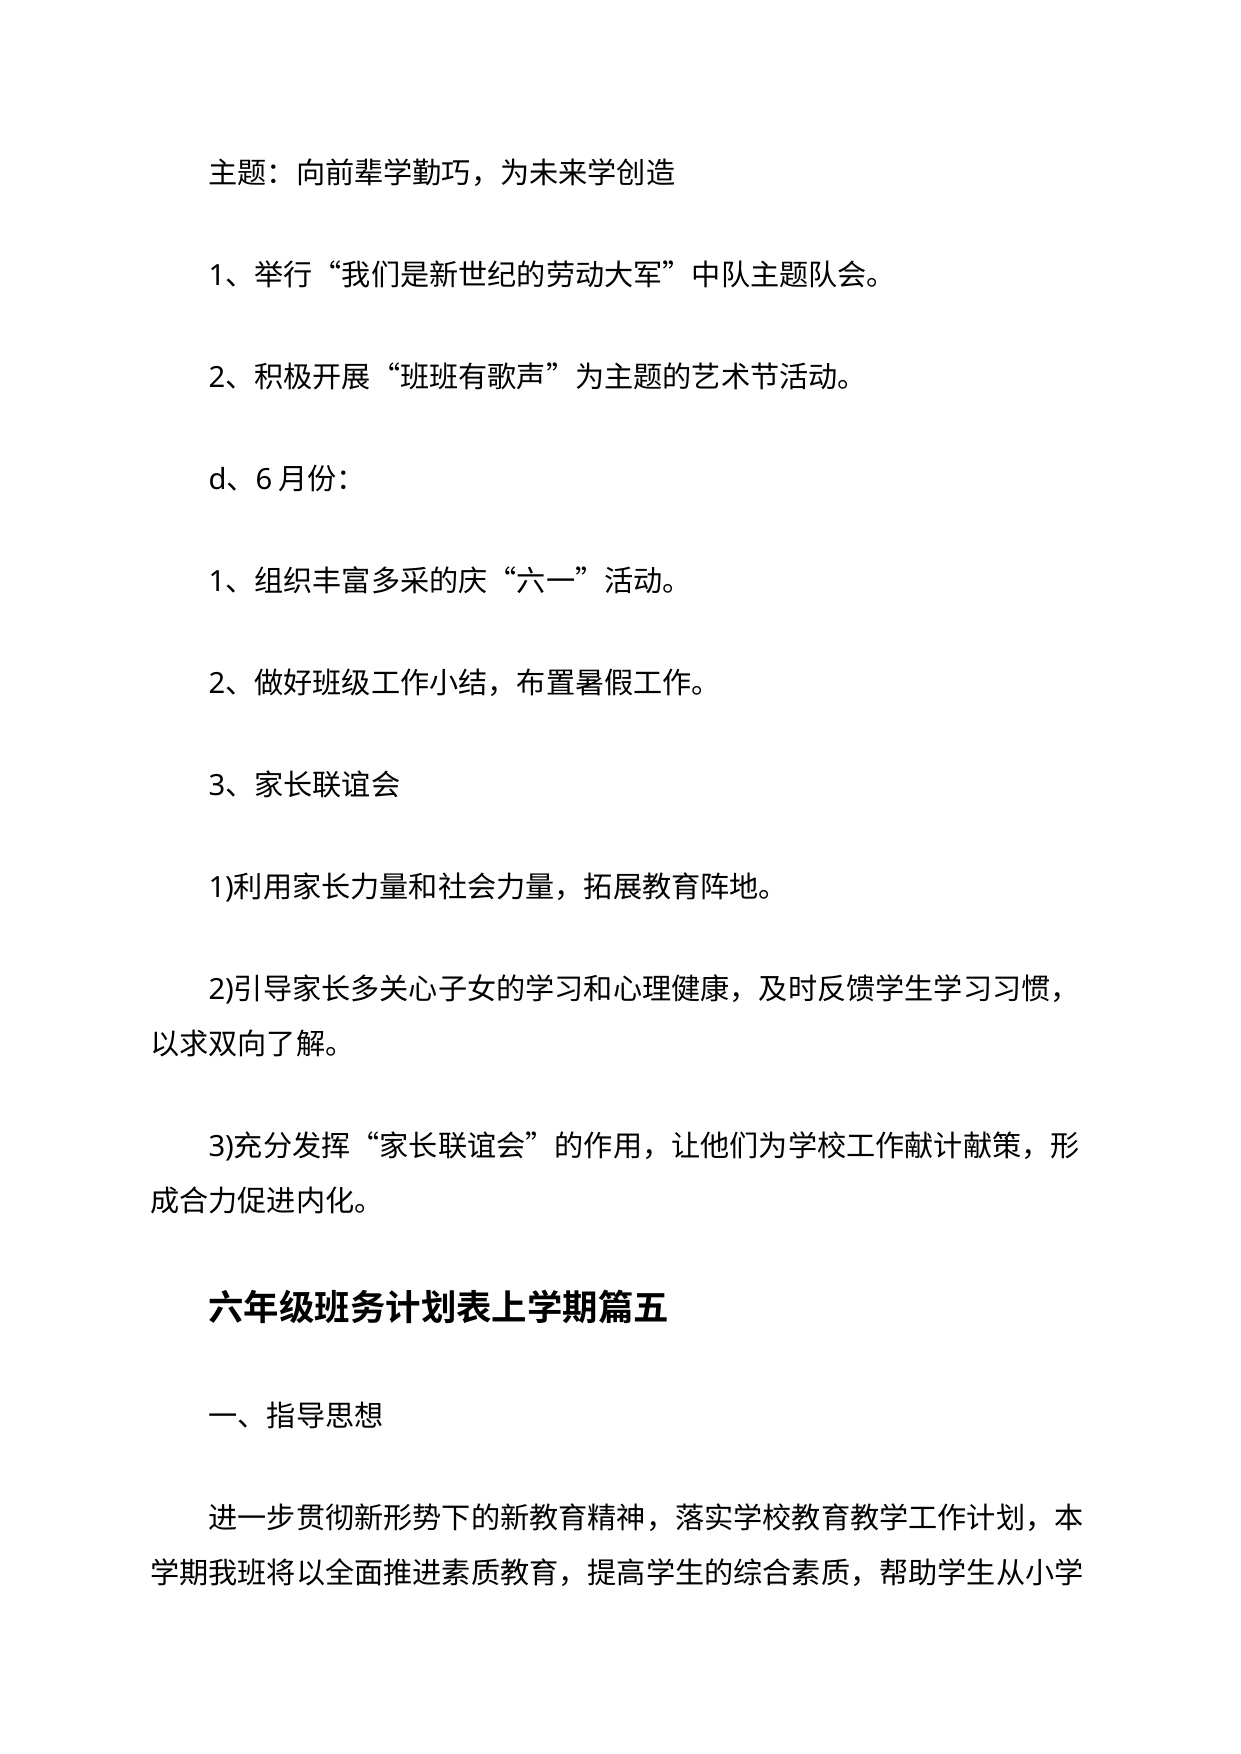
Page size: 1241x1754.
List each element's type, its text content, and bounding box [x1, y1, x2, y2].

text 2、积极开展“班班有歌声”为主题的艺术节活动。 [150, 354, 1090, 396]
text 一、指导思想 [150, 1393, 1090, 1435]
text 1、举行“我们是新世纪的劳动大军”中队主题队会。 [150, 252, 1090, 294]
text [150, 1494, 1090, 1592]
text 六年级班务计划表上学期篇五 [150, 1279, 1090, 1330]
text 2)引导家长多关心子女的学习和心理健康，及时反馈学生学习习惯，以求双向了解。 [150, 966, 1090, 1063]
text d、6月份： [150, 456, 1090, 498]
text 3)充分发挥“家长联谊会”的作用，让他们为学校工作献计献策，形成合力促进内化。 [150, 1122, 1090, 1220]
text 3、家长联谊会 [150, 762, 1090, 804]
text 2、做好班级工作小结，布置暑假工作。 [150, 660, 1090, 702]
text 主题：向前辈学勤巧，为未来学创造 [150, 150, 1090, 192]
text 1、组织丰富多采的庆“六一”活动。 [150, 558, 1090, 600]
text 1)利用家长力量和社会力量，拓展教育阵地。 [150, 864, 1090, 906]
